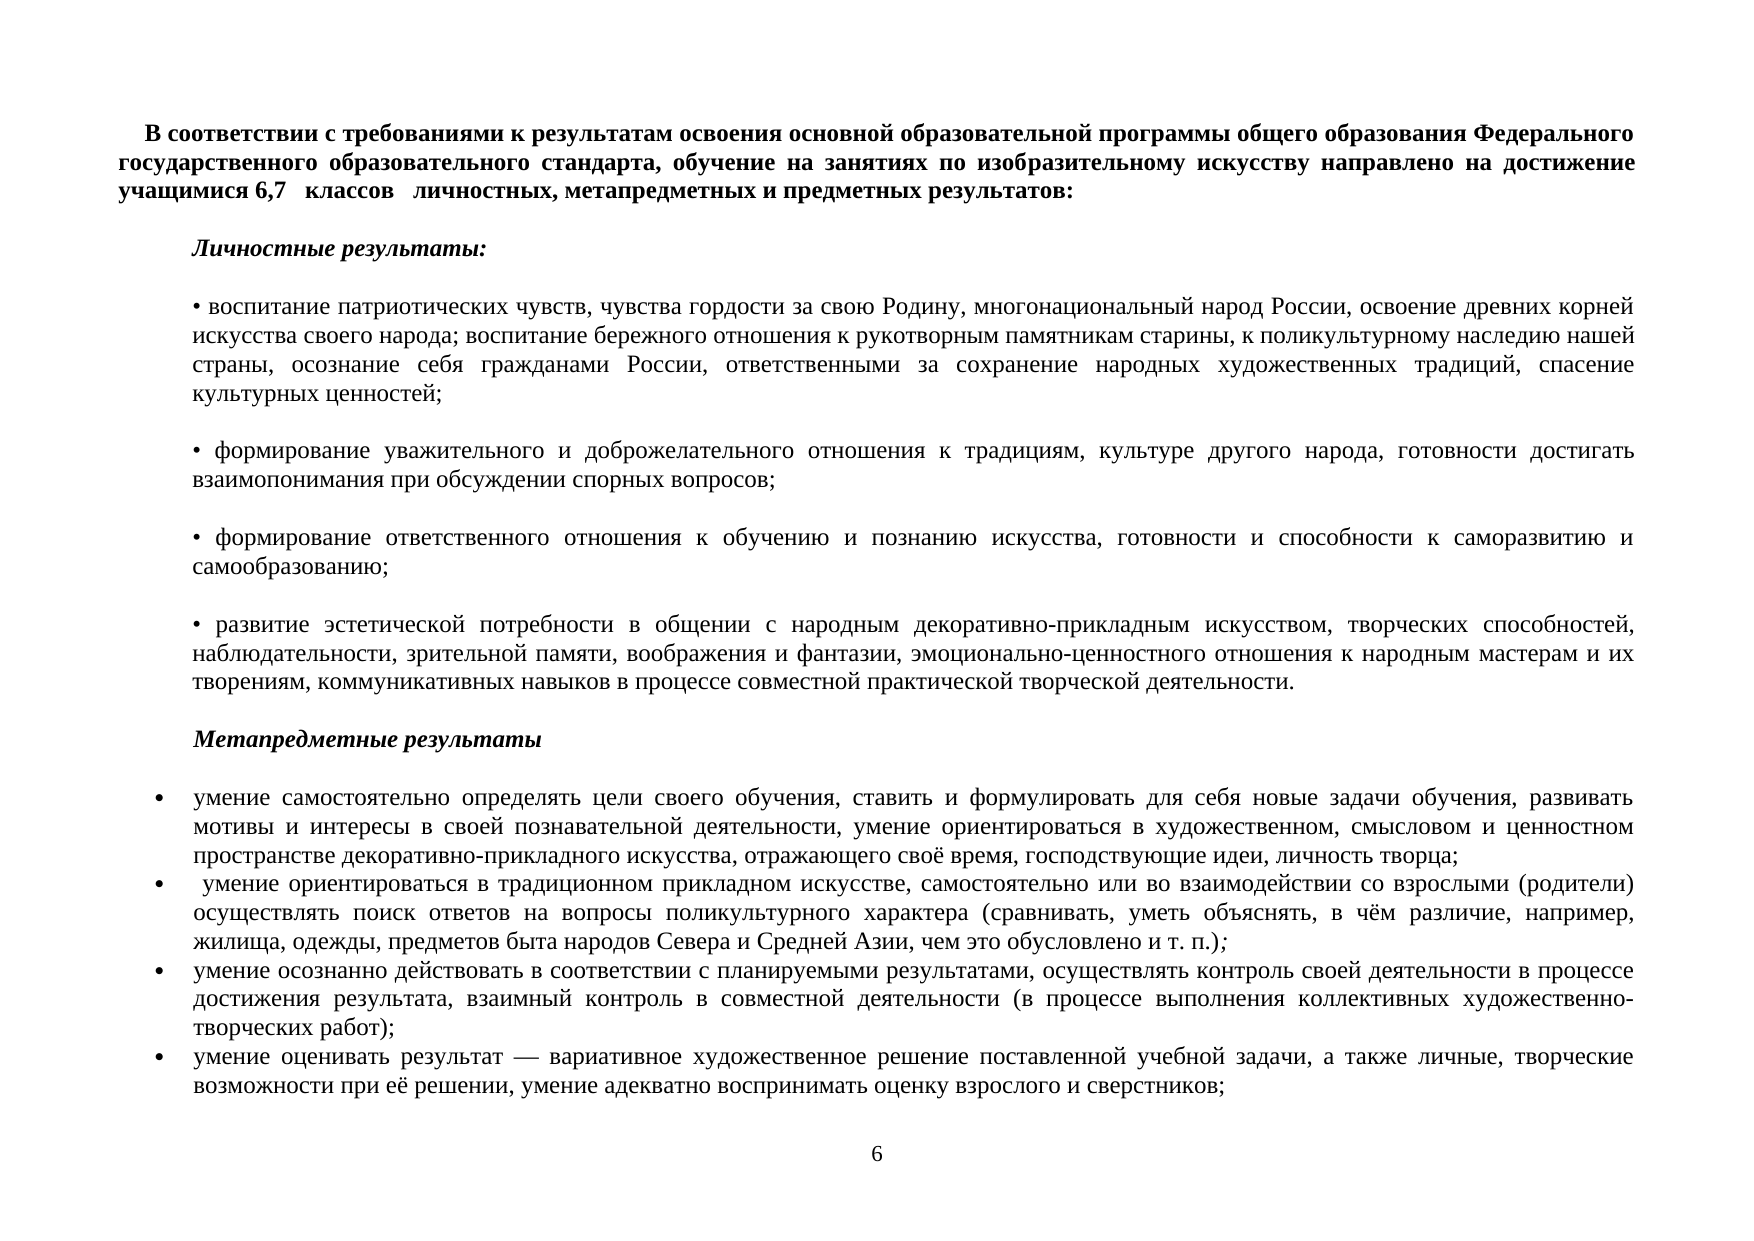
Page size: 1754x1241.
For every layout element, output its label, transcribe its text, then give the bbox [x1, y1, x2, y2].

list умение самостоятельно определять цели своего обучения, ставить и формулировать для себя новые задачи обучения, развивать мотивы и интересы в своей познавательной деятельности, умение ориентироваться в художественном, смысловом и ценностном пространстве декоративно-прикладного искусства, отражающего своё время, господствующие идеи, личность творца; [156, 782, 1636, 868]
list умение осознанно действовать в соответствии с планируемыми результатами, осуществлять контроль своей деятельности в процессе достижения результата, взаимный контроль в совместной деятельности (в процессе выполнения коллективных художественно-творческих работ); [156, 1013, 1636, 1099]
text Личностные результаты: [192, 233, 1636, 262]
text • формирование ответственного отношения к обучению и познанию искусства, готовности и способности к саморазвитию и самообразованию; [192, 522, 1636, 580]
list умение ориентироваться в традиционном прикладном искусстве, самостоятельно или во взаимодействии со взрослыми (родители) осуществлять поиск ответов на вопросы поликультурного характера (сравнивать, уметь объяснять, в чём различие, например, жилища, одежды, предметов быта народов Севера и Средней Азии, чем это обусловлено и т. п.); [156, 898, 1636, 984]
text В соответствии с требованиями к результатам освоения основной образовательной программы общего образования Федерального государственного образовательного стандарта, обучение на занятиях по изобразительному искусству направлено на достижение учащимися 6,7 классов личностных, метапредметных и предметных результатов: [118, 118, 1636, 204]
text • воспитание патриотических чувств, чувства гордости за свою Родину, многонациональный народ России, освоение древних корней искусства своего народа; воспитание бережного отношения к рукотворным памятникам старины, к поликультурному наследию нашей страны, осознание себя гражданами России, ответственными за сохранение народных художественных традиций, спасение культурных ценностей; [192, 291, 1636, 406]
text • развитие эстетической потребности в общении с народным декоративно-прикладным искусством, творческих способностей, наблюдательности, зрительной памяти, воображения и фантазии, эмоционально-ценностного отношения к народным мастерам и их творениям, коммуникативных навыков в процессе совместной практической творческой деятельности. [192, 609, 1636, 695]
text Метапредметные результаты [193, 724, 1636, 753]
text • формирование уважительного и доброжелательного отношения к традициям, культуре другого народа, готовности достигать взаимопонимания при обсуждении спорных вопросов; [192, 436, 1636, 493]
